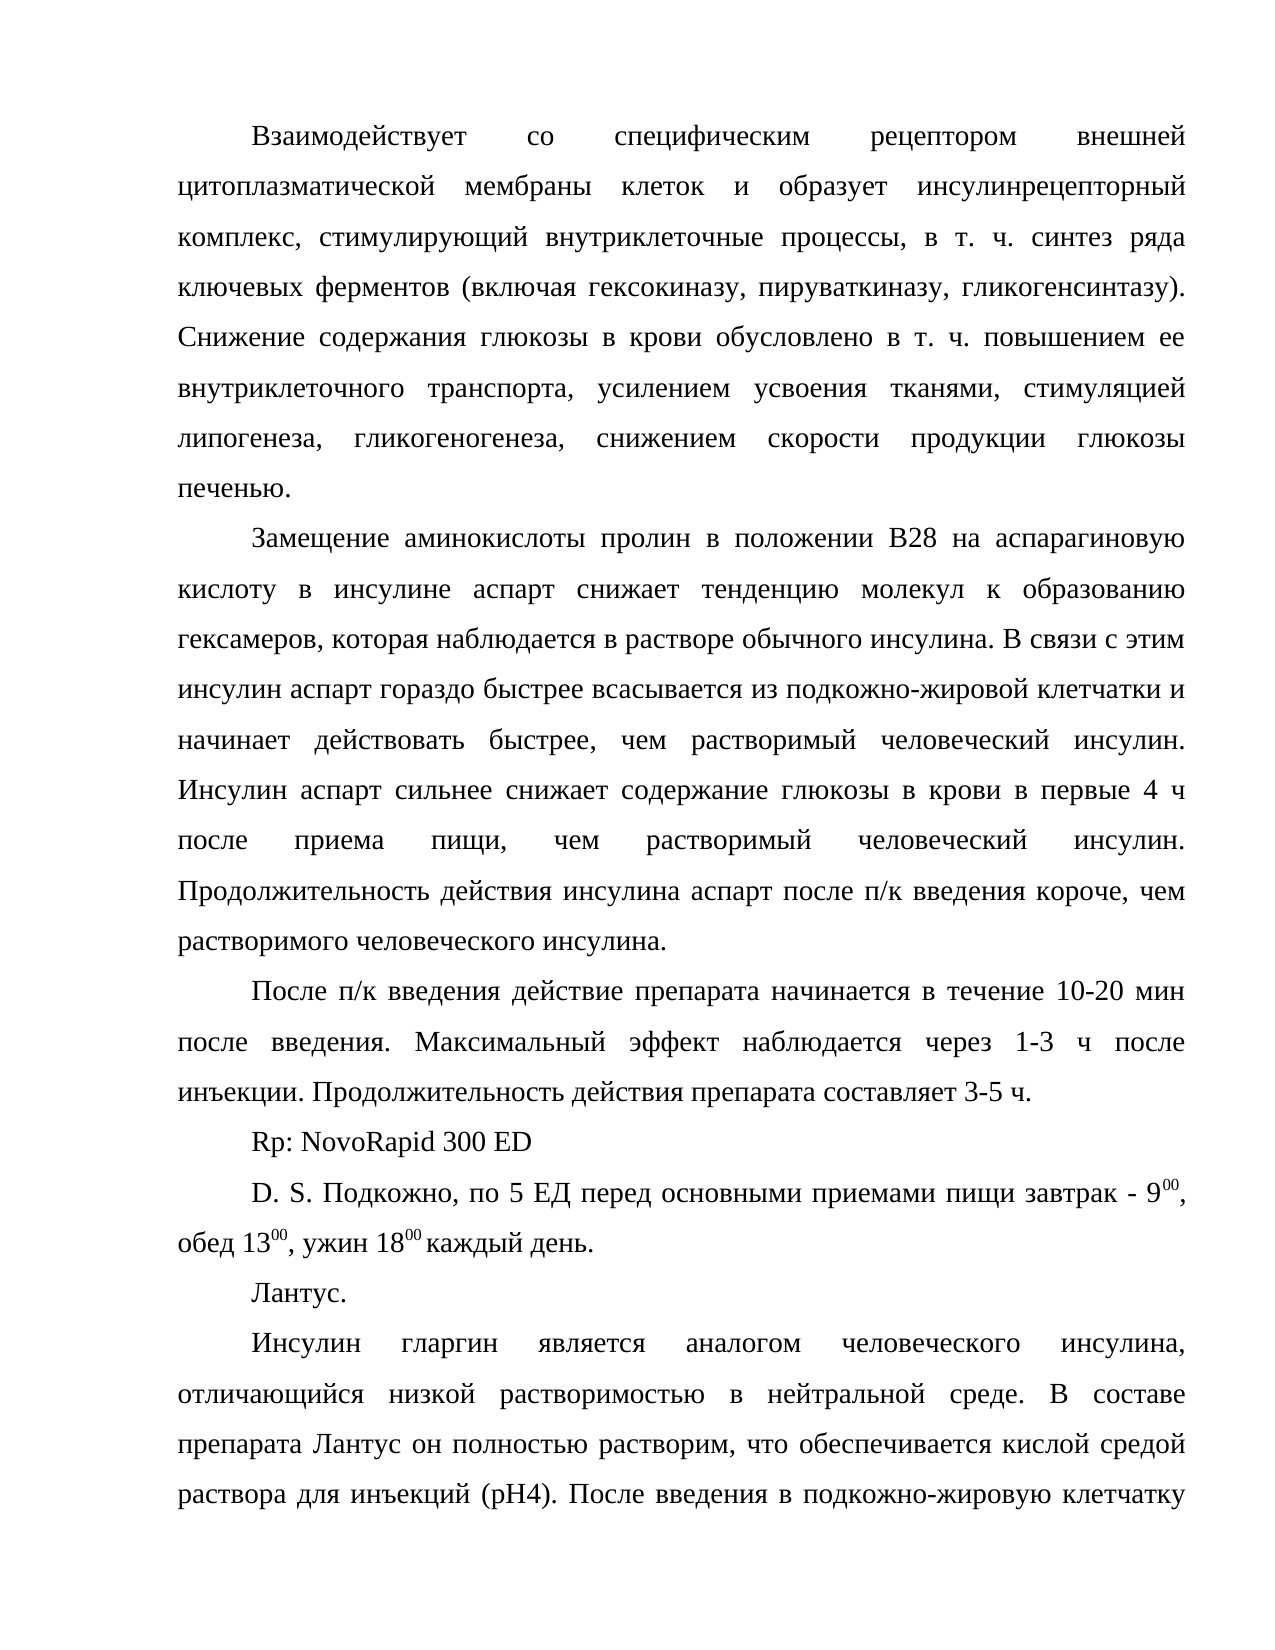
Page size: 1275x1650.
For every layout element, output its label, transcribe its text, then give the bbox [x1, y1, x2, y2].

text После п/к введения действие препарата начинается в течение 10-20 мин после введения. Максимальный эффект наблюдается через 1-3 ч после инъекции. Продолжительность действия препарата составляет 3-5 ч. [177, 973, 1186, 1108]
text Лантус. [177, 1275, 1186, 1309]
text Взаимодействует со специфическим рецептором внешней цитоплазматической мембраны клеток и образует инсулинрецепторный комплекс, стимулирующий внутриклеточные процессы, в т. ч. синтез ряда ключевых ферментов (включая гексокиназу, пируваткиназу, гликогенсинтазу). Снижение содержания глюкозы в крови обусловлено в т. ч. повышением ее внутриклеточного транспорта, усилением усвоения тканями, стимуляцией липогенеза, гликогеногенеза, снижением скорости продукции глюкозы печенью. [177, 118, 1186, 504]
text Rp: NovoRapid 300 ED [177, 1124, 1186, 1158]
text Замещение аминокислоты пролин в положении В28 на аспарагиновую кислоту в инсулине аспарт снижает тенденцию молекул к образованию гексамеров, которая наблюдается в растворе обычного инсулина. В связи с этим инсулин аспарт гораздо быстрее всасывается из подкожно-жировой клетчатки и начинает действовать быстрее, чем растворимый человеческий инсулин. Инсулин аспарт сильнее снижает содержание глюкозы в крови в первые 4 ч после приема пищи, чем растворимый человеческий инсулин. Продолжительность действия инсулина аспарт после п/к введения короче, чем растворимого человеческого инсулина. [177, 521, 1186, 957]
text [177, 1326, 1186, 1510]
text D. S. Подкожно, по 5 ЕД перед основными приемами пищи завтрак - 900, обед 1300, ужин 1800 каждый день. [177, 1175, 1186, 1258]
